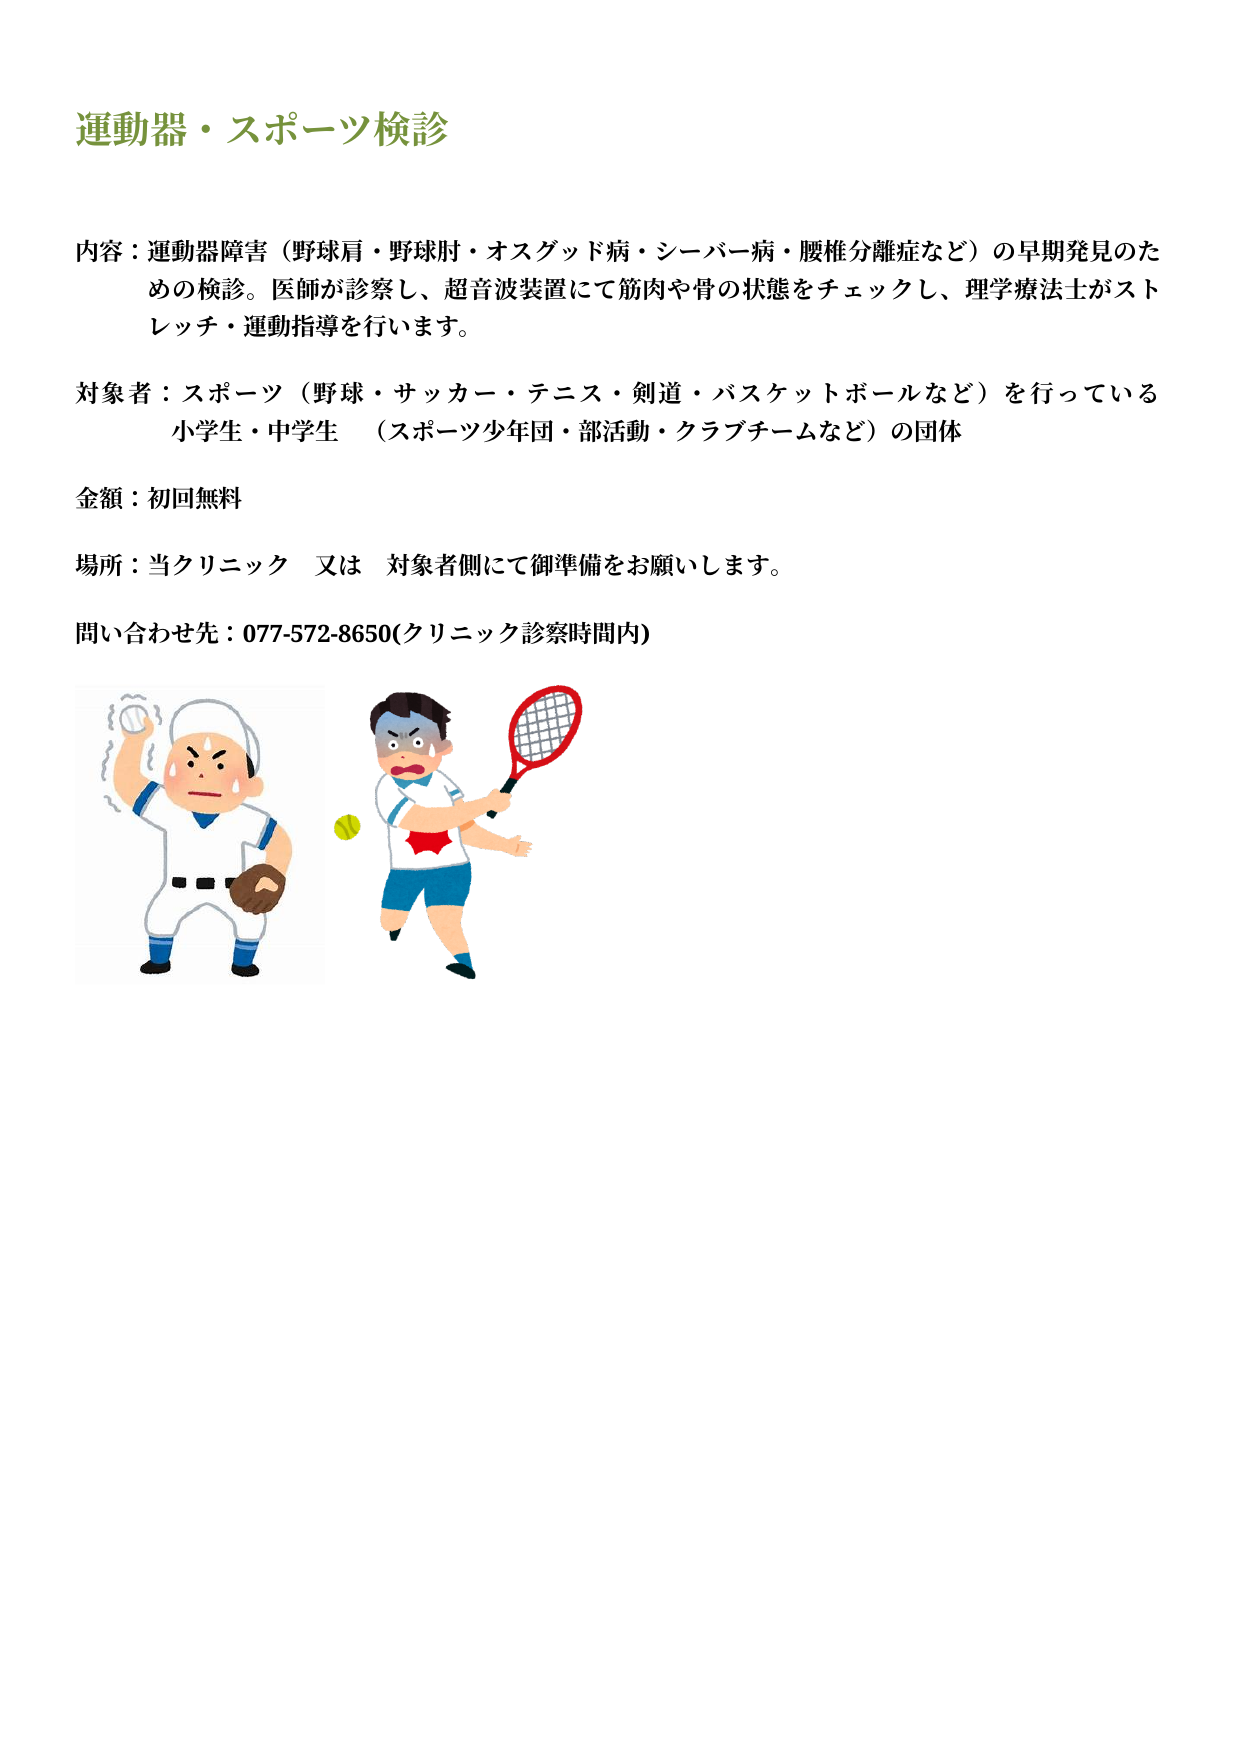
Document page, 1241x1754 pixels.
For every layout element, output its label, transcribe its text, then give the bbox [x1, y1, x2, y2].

text 問い合わせ先：077-572-8650(クリニック診察時間内) [75, 613, 1165, 650]
text 場所：当クリニック 又は 対象者側にて御準備をお願いします。 [75, 546, 1165, 583]
text 金額：初回無料 [75, 478, 1165, 516]
text 内容：運動器障害（野球肩・野球肘・オスグッド病・シーバー病・腰椎分離症など）の早期発見のための検診。医師が診察し、超音波装置にて筋肉や骨の状態をチェックし、理学療法士がストレッチ・運動指導を行います。 [75, 232, 1165, 344]
text 対象者：スポーツ（野球・サッカー・テニス・剣道・バスケットボールなど）を行っている 小学生・中学生 （スポーツ少年団・部活動・クラブチームなど）の団体 [75, 374, 1165, 449]
text 運動器・スポーツ検診 [75, 89, 1165, 164]
picture [75, 680, 590, 985]
